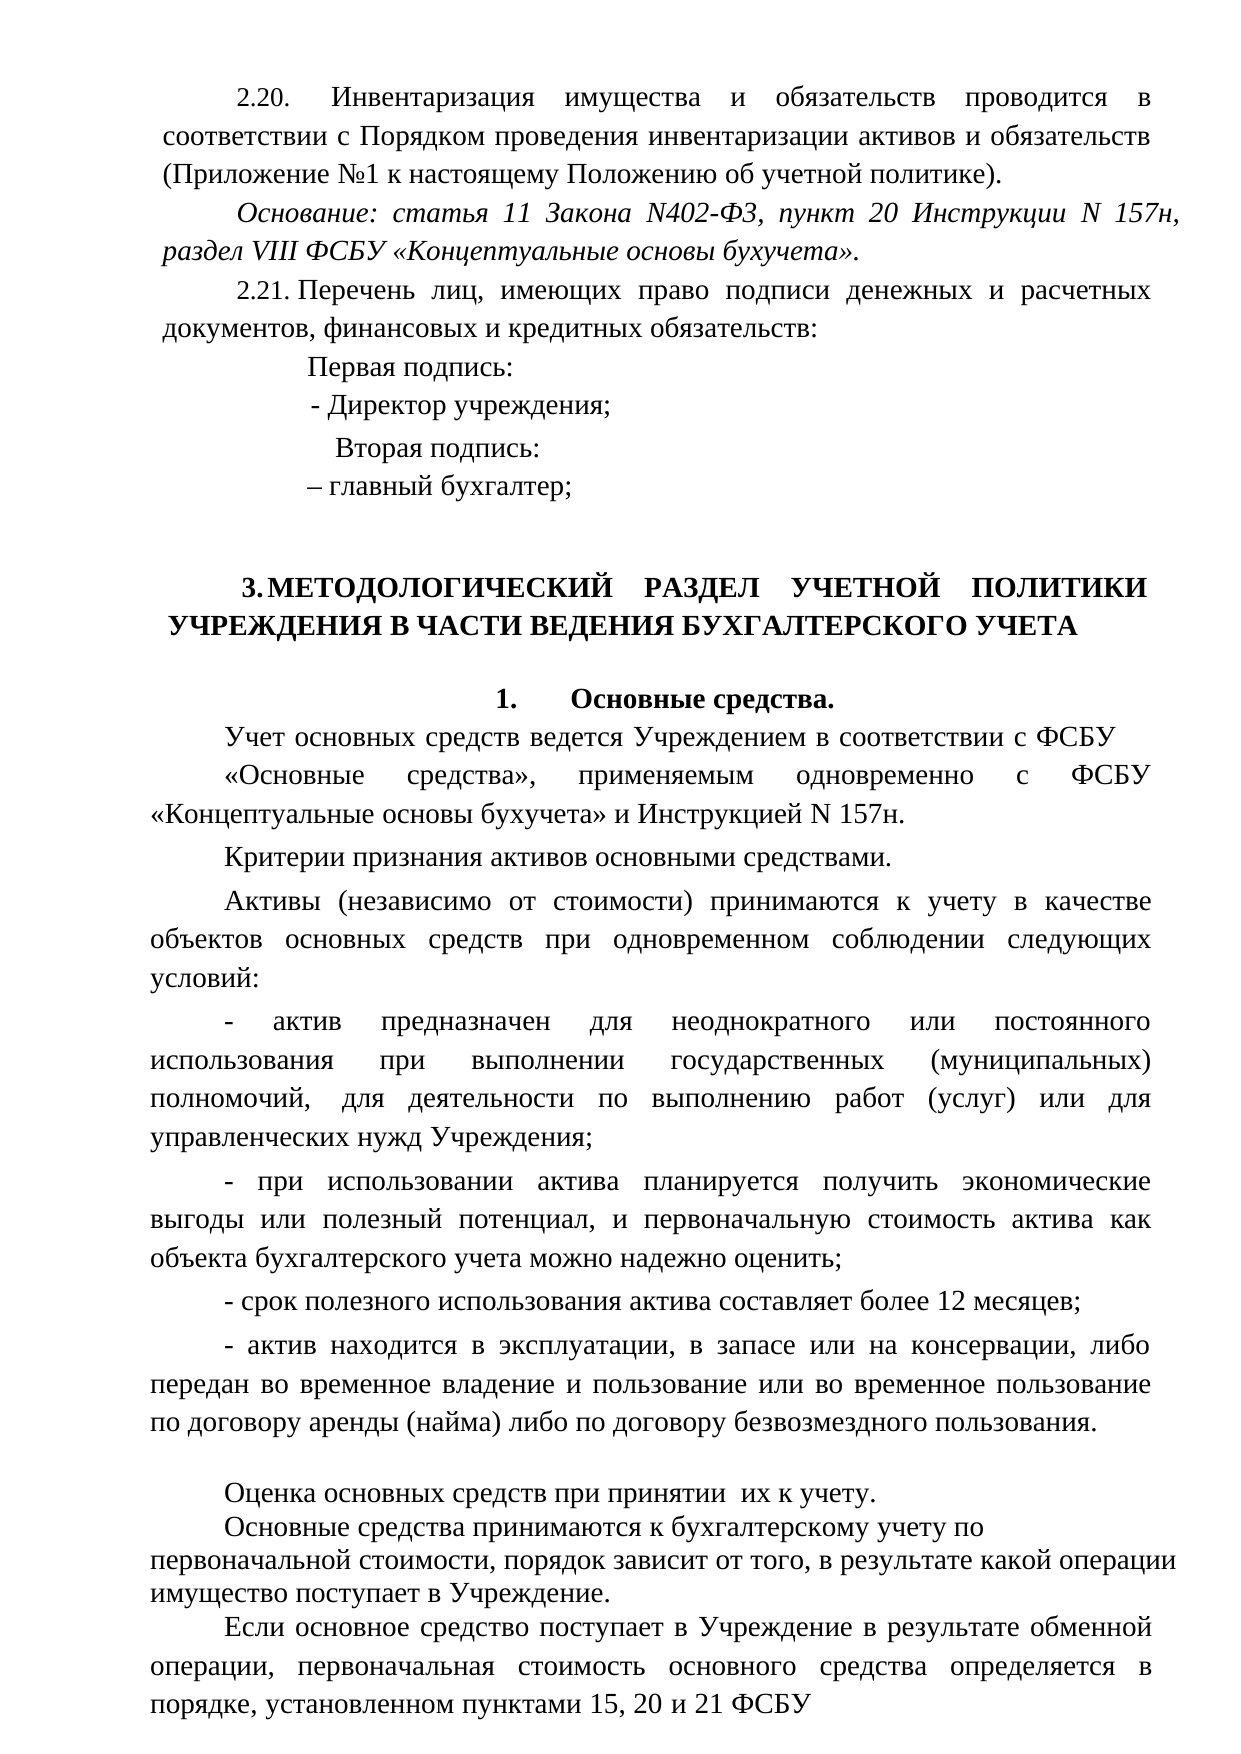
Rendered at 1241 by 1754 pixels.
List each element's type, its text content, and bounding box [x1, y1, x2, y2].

text Оценка основных средств при принятии их к учету. [150, 1476, 1180, 1509]
text Если основное средство поступает в Учреждение в результате обменной операции, первоначальная стоимость основного средства определяется в порядке, установленном пунктами 15, 20 и 21 ФСБУ [150, 1609, 1152, 1720]
list Основные средства. [150, 681, 1180, 714]
text - при использовании актива планируется получить экономические выгоды или полезный потенциал, и первоначальную стоимость актива как объекта бухгалтерского учета можно надежно оценить; [150, 1163, 1152, 1273]
text Основание: статья 11 Закона N402-Ф3, пункт 20 Инструкции N 157н, раздел VIII ФСБУ «Концептуальные основы бухучета». [162, 195, 1180, 267]
list Перечень лиц, имеющих право подписи денежных и расчетных документов, финансовых и кредитных обязательств: [162, 272, 1151, 344]
text Учет основных средств ведется Учреждением в соответствии с ФСБУ [150, 719, 1180, 752]
text Вторая подпись: [312, 430, 696, 463]
text - актив находится в эксплуатации, в запасе или на консервации, либо передан во временное владение и пользование или во временное пользование по договору аренды (найма) либо по договору безвозмездного пользования. [150, 1327, 1152, 1438]
list Инвентаризация имущества и обязательств проводится в соответствии с Порядком проведения инвентаризации активов и обязательств (Приложение №1 к настоящему Положению об учетной политике). [162, 79, 1151, 190]
text – главный бухгалтер; [233, 468, 1180, 502]
text Критерии признания активов основными средствами. [150, 839, 1151, 873]
text - Директор учреждения; [150, 387, 696, 420]
text - срок полезного использования актива составляет более 12 месяцев; [150, 1283, 1152, 1317]
text Первая подпись: [233, 349, 1180, 382]
subtitle МЕТОДОЛОГИЧЕСКИЙ РАЗДЕЛ УЧЕТНОЙ ПОЛИТИКИ УЧРЕЖДЕНИЯ В ЧАСТИ ВЕДЕНИЯ БУХГАЛТЕРСКОГО УЧЕТА [167, 570, 1148, 642]
text Активы (независимо от стоимости) принимаются к учету в качестве объектов основных средств при одновременном соблюдении следующих условий: [150, 883, 1152, 993]
text - актив предназначен для неоднократного или постоянного использования при выполнении государственных (муниципальных) полномочий, для деятельности по выполнению работ (услуг) или для управленческих нужд Учреждения; [150, 1003, 1152, 1153]
text «Основные средства», применяемым одновременно с ФСБУ «Концептуальные основы бухучета» и Инструкцией N 157н. [150, 757, 1151, 829]
text Основные средства принимаются к бухгалтерскому учету по первоначальной стоимости, порядок зависит от того, в результате какой операции имущество поступает в Учреждение. [150, 1509, 1180, 1609]
